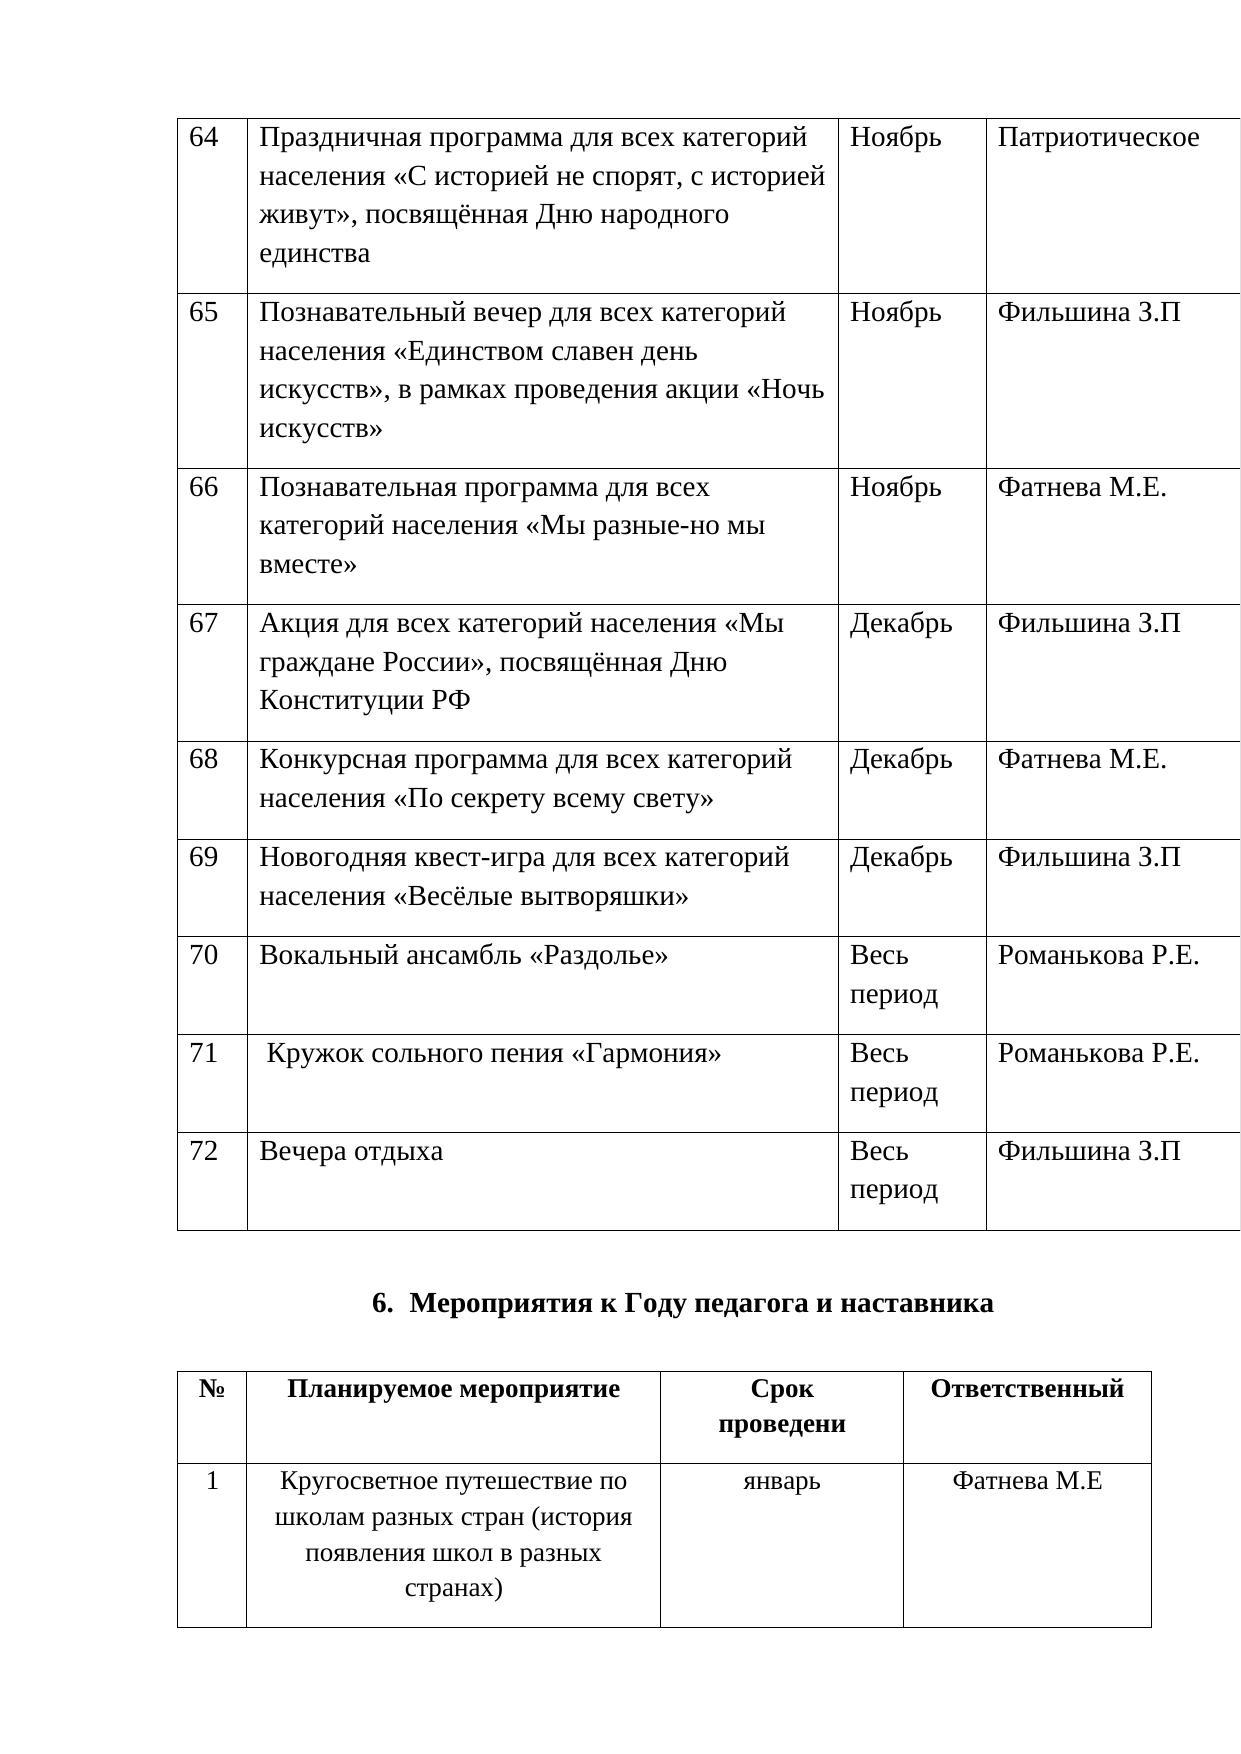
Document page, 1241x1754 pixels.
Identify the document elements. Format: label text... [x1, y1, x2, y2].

list Мероприятия к Году педагога и наставника [215, 1285, 1152, 1319]
table_cell Фильшина З.П [987, 840, 1240, 936]
table_cell Весь период [839, 1035, 986, 1132]
table_cell Познавательная программа для всех категорий населения «Мы разные-но мы вместе» [248, 469, 838, 604]
table_cell Вокальный ансамбль «Раздолье» [248, 937, 838, 1034]
table_cell 69 [178, 840, 247, 936]
table_cell 72 [178, 1133, 247, 1230]
table_cell Фильшина З.П [987, 1133, 1240, 1230]
table_cell 1 [178, 1464, 246, 1627]
table_cell 65 [178, 294, 247, 468]
table_cell Акция для всех категорий населения «Мы граждане России», посвящённая Дню Конституции РФ [248, 605, 838, 741]
table_cell 68 [178, 742, 247, 838]
table_cell 71 [178, 1035, 247, 1132]
table_cell Декабрь [839, 605, 986, 741]
table_header № [178, 1372, 246, 1463]
table_cell Познавательный вечер для всех категорий населения «Единством славен день искусств», в рамках проведения акции «Ночь искусств» [248, 294, 838, 468]
table_cell Фильшина З.П [987, 294, 1240, 468]
table_cell Фатнева М.Е. [987, 469, 1240, 604]
table_cell 66 [178, 469, 247, 604]
table_cell Фатнева М.Е [904, 1464, 1151, 1627]
table_cell Ноябрь [839, 294, 986, 468]
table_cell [247, 1464, 660, 1627]
table_cell 67 [178, 605, 247, 741]
table_cell Декабрь [839, 742, 986, 838]
table_cell Новогодняя квест-игра для всех категорий населения «Весёлые вытворяшки» [248, 840, 838, 936]
table_cell Кружок сольного пения «Гармония» [248, 1035, 838, 1132]
table_cell Романькова Р.Е. [987, 1035, 1240, 1132]
table_header Срок проведени [661, 1372, 903, 1463]
table_cell Праздничная программа для всех категорий населения «С историей не спорят, с историей живут», посвящённая Дню народного единства [248, 119, 838, 293]
table_header Ответственный [904, 1372, 1151, 1463]
table_cell Весь период [839, 937, 986, 1034]
table_cell Ноябрь [839, 119, 986, 293]
table_cell Романькова Р.Е. [987, 937, 1240, 1034]
table_cell Конкурсная программа для всех категорий населения «По секрету всему свету» [248, 742, 838, 838]
table_cell Ноябрь [839, 469, 986, 604]
table_cell Фильшина З.П [987, 605, 1240, 741]
table_cell 64 [178, 119, 247, 293]
table_cell Весь период [839, 1133, 986, 1230]
table_header Планируемое мероприятие [247, 1372, 660, 1463]
table_cell Вечера отдыха [248, 1133, 838, 1230]
table_cell Фатнева М.Е. [987, 742, 1240, 838]
table_cell январь [661, 1464, 903, 1627]
table_cell Декабрь [839, 840, 986, 936]
table_cell 70 [178, 937, 247, 1034]
table_cell Патриотическое [987, 119, 1240, 293]
